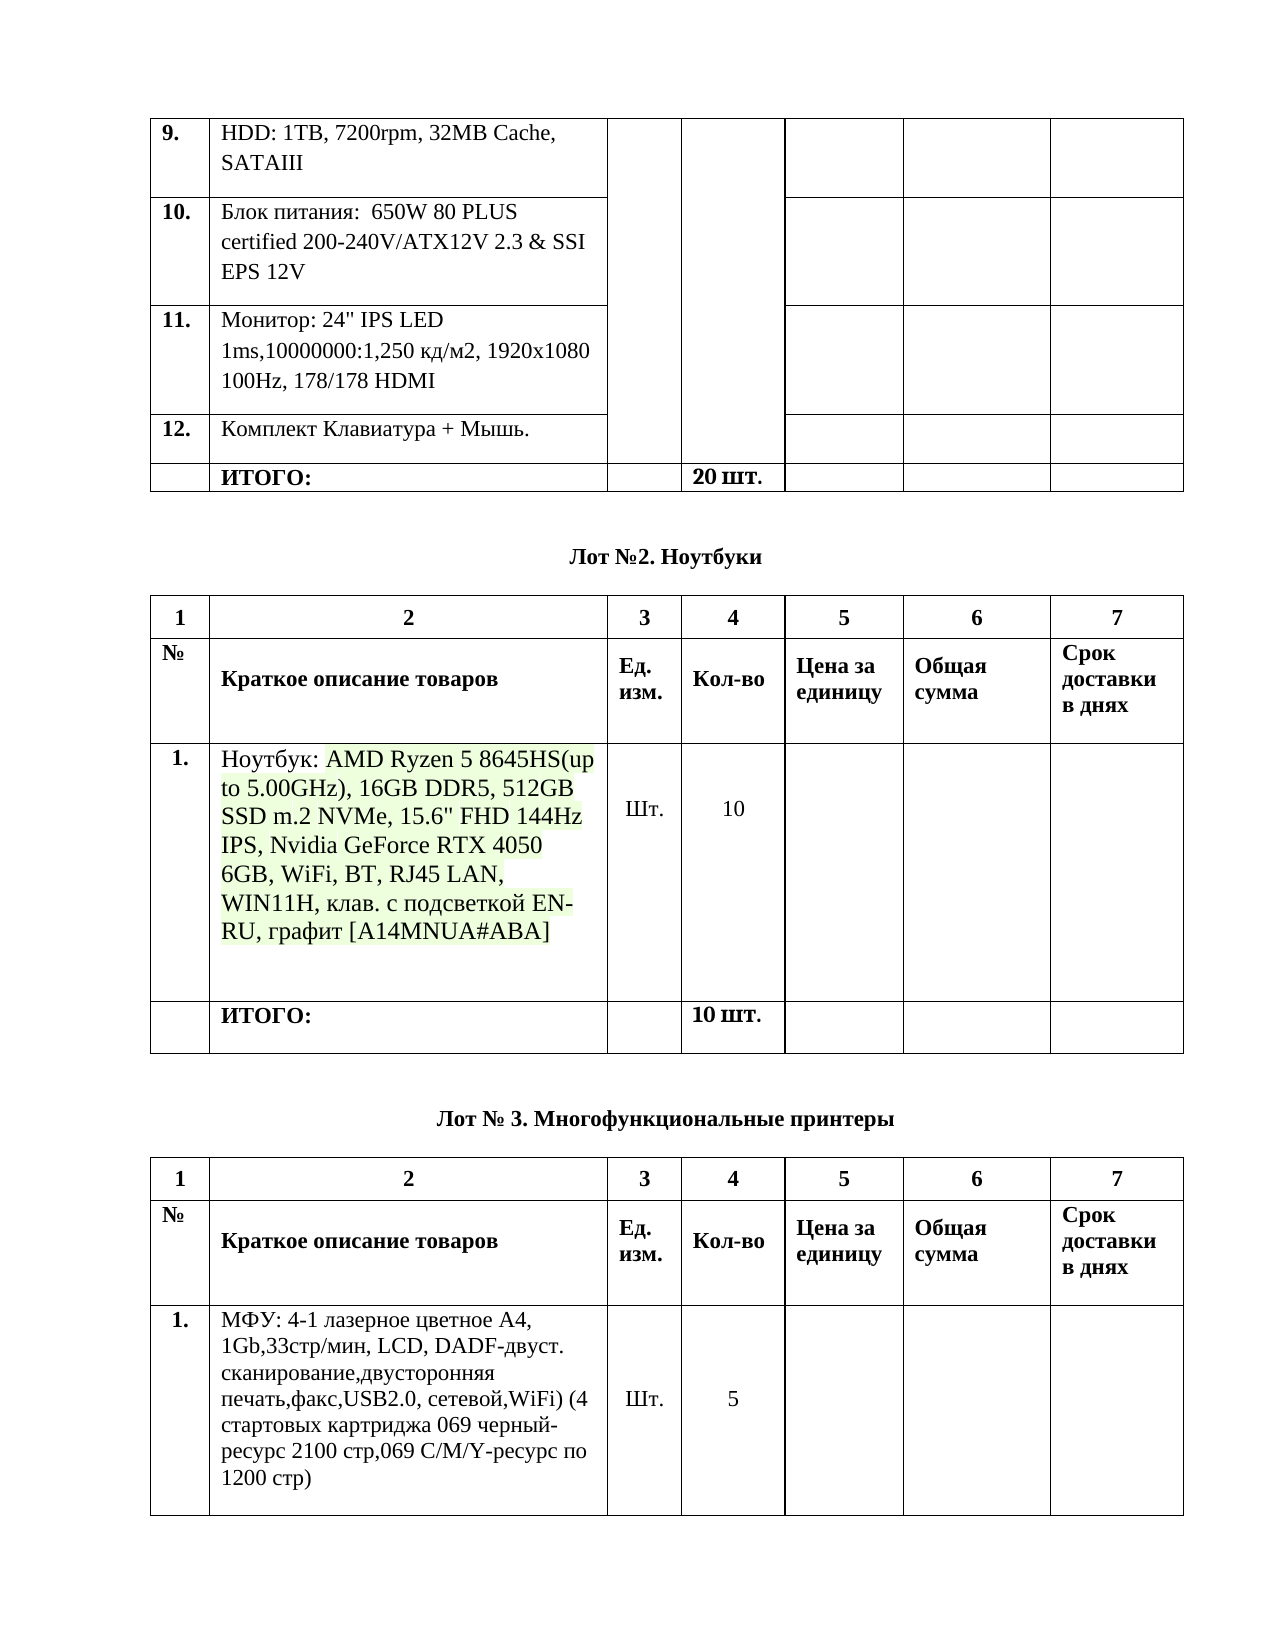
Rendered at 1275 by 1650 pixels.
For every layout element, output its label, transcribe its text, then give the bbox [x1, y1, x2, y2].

table_cell [904, 119, 1050, 197]
table_cell [151, 198, 209, 305]
table_cell [786, 464, 903, 491]
table_cell HDD: 1TB, 7200rpm, 32MB Cache, SATAIII [210, 119, 607, 197]
table_cell [608, 1002, 681, 1053]
text Лот № 3. Многофункциональные принтеры [206, 1105, 1125, 1132]
table_cell Монитор: 24" IPS LED 1ms,10000000:1,250 кд/м2, 1920x1080 100Hz, 178/178 HDMI [210, 306, 607, 414]
table_cell [786, 1002, 903, 1053]
table_header 2 [210, 1158, 607, 1200]
table_cell Шт. [608, 1306, 681, 1515]
table_cell [151, 119, 209, 197]
table_cell [1051, 1002, 1183, 1053]
table_cell [1051, 744, 1183, 1001]
table_header 4 [682, 1158, 784, 1200]
table_cell [904, 744, 1050, 1001]
table_header 7 [1051, 1158, 1183, 1200]
table_cell [1051, 306, 1183, 414]
text Лот №2. Ноутбуки [206, 543, 1125, 570]
table_cell [786, 306, 903, 414]
table_cell [904, 198, 1050, 305]
table_header 6 [904, 596, 1050, 638]
table_cell [786, 198, 903, 305]
table_cell 5 [682, 1306, 784, 1515]
table_cell [1051, 464, 1183, 491]
table_header 5 [786, 596, 903, 638]
table_cell № [151, 639, 209, 743]
table_cell [786, 415, 903, 462]
table_cell [1051, 198, 1183, 305]
table_cell Цена за единицу [786, 1201, 903, 1305]
table_cell 1. [151, 744, 209, 1001]
table_cell [151, 306, 209, 414]
table_cell № [151, 1201, 209, 1305]
table_cell [786, 1306, 903, 1515]
table_cell [904, 1306, 1050, 1515]
table_cell Срок доставки в днях [1051, 639, 1183, 743]
table_cell [151, 415, 209, 462]
table_cell Кол-во [682, 1201, 784, 1305]
table_cell 10 шт. [682, 1002, 784, 1053]
table_header 1 [151, 596, 209, 638]
table_cell [904, 464, 1050, 491]
table_cell [608, 464, 681, 491]
table_header 2 [210, 596, 607, 638]
table_cell Ед. изм. [608, 1201, 681, 1305]
table_header 3 [608, 1158, 681, 1200]
table_cell Кол-во [682, 639, 784, 743]
table_cell Общая сумма [904, 1201, 1050, 1305]
table_header 4 [682, 596, 784, 638]
table_cell Срок доставки в днях [1051, 1201, 1183, 1305]
table_header 5 [786, 1158, 903, 1200]
table_cell [786, 744, 903, 1001]
table_cell Блок питания: 650W 80 PLUS certified 200-240V/ATX12V 2.3 & SSI EPS 12V [210, 198, 607, 305]
table_cell [151, 1002, 209, 1053]
table_cell Комплект Клавиатура + Мышь. [210, 415, 607, 462]
table_cell Ед. изм. [608, 639, 681, 743]
table_cell [904, 1002, 1050, 1053]
table_cell Общая сумма [904, 639, 1050, 743]
table_cell [1051, 415, 1183, 462]
table_cell [904, 415, 1050, 462]
table_cell Краткое описание товаров [210, 1201, 607, 1305]
table_cell Шт. [608, 744, 681, 1001]
table_cell Краткое описание товаров [210, 639, 607, 743]
table_cell 20 шт. [682, 464, 784, 491]
table_cell 1. [151, 1306, 209, 1515]
table_cell [151, 464, 209, 491]
table_cell Цена за единицу [786, 639, 903, 743]
table_cell МФУ: 4-1 лазерное цветное A4, 1Gb,33стр/мин, LCD, DADF-двуст. сканирование,двусторонняя печать,факс,USB2.0, сетевой,WiFi) (4 стартовых картриджа 069 черный-ресурс 2100 стр,069 C/M/Y-ресурс по 1200 стр) [210, 1306, 607, 1515]
table_header 6 [904, 1158, 1050, 1200]
table_cell [1051, 119, 1183, 197]
table_cell Ноутбук: AMD Ryzen 5 8645HS(up to 5.00GHz), 16GB DDR5, 512GB SSD m.2 NVMe, 15.6" FHD 144Hz IPS, Nvidia GeForce RTX 4050 6GB, WiFi, BT, RJ45 LAN, WIN11H, клав. с подсветкой EN-RU, графит [A14MNUA#ABA] [210, 744, 607, 1001]
table_header 3 [608, 596, 681, 638]
table_cell [786, 119, 903, 197]
table_cell ИТОГО: [210, 464, 607, 491]
table_cell ИТОГО: [210, 1002, 607, 1053]
table_header 1 [151, 1158, 209, 1200]
table_header 7 [1051, 596, 1183, 638]
table_cell 10 [682, 744, 784, 1001]
table_cell [904, 306, 1050, 414]
table_cell [1051, 1306, 1183, 1515]
